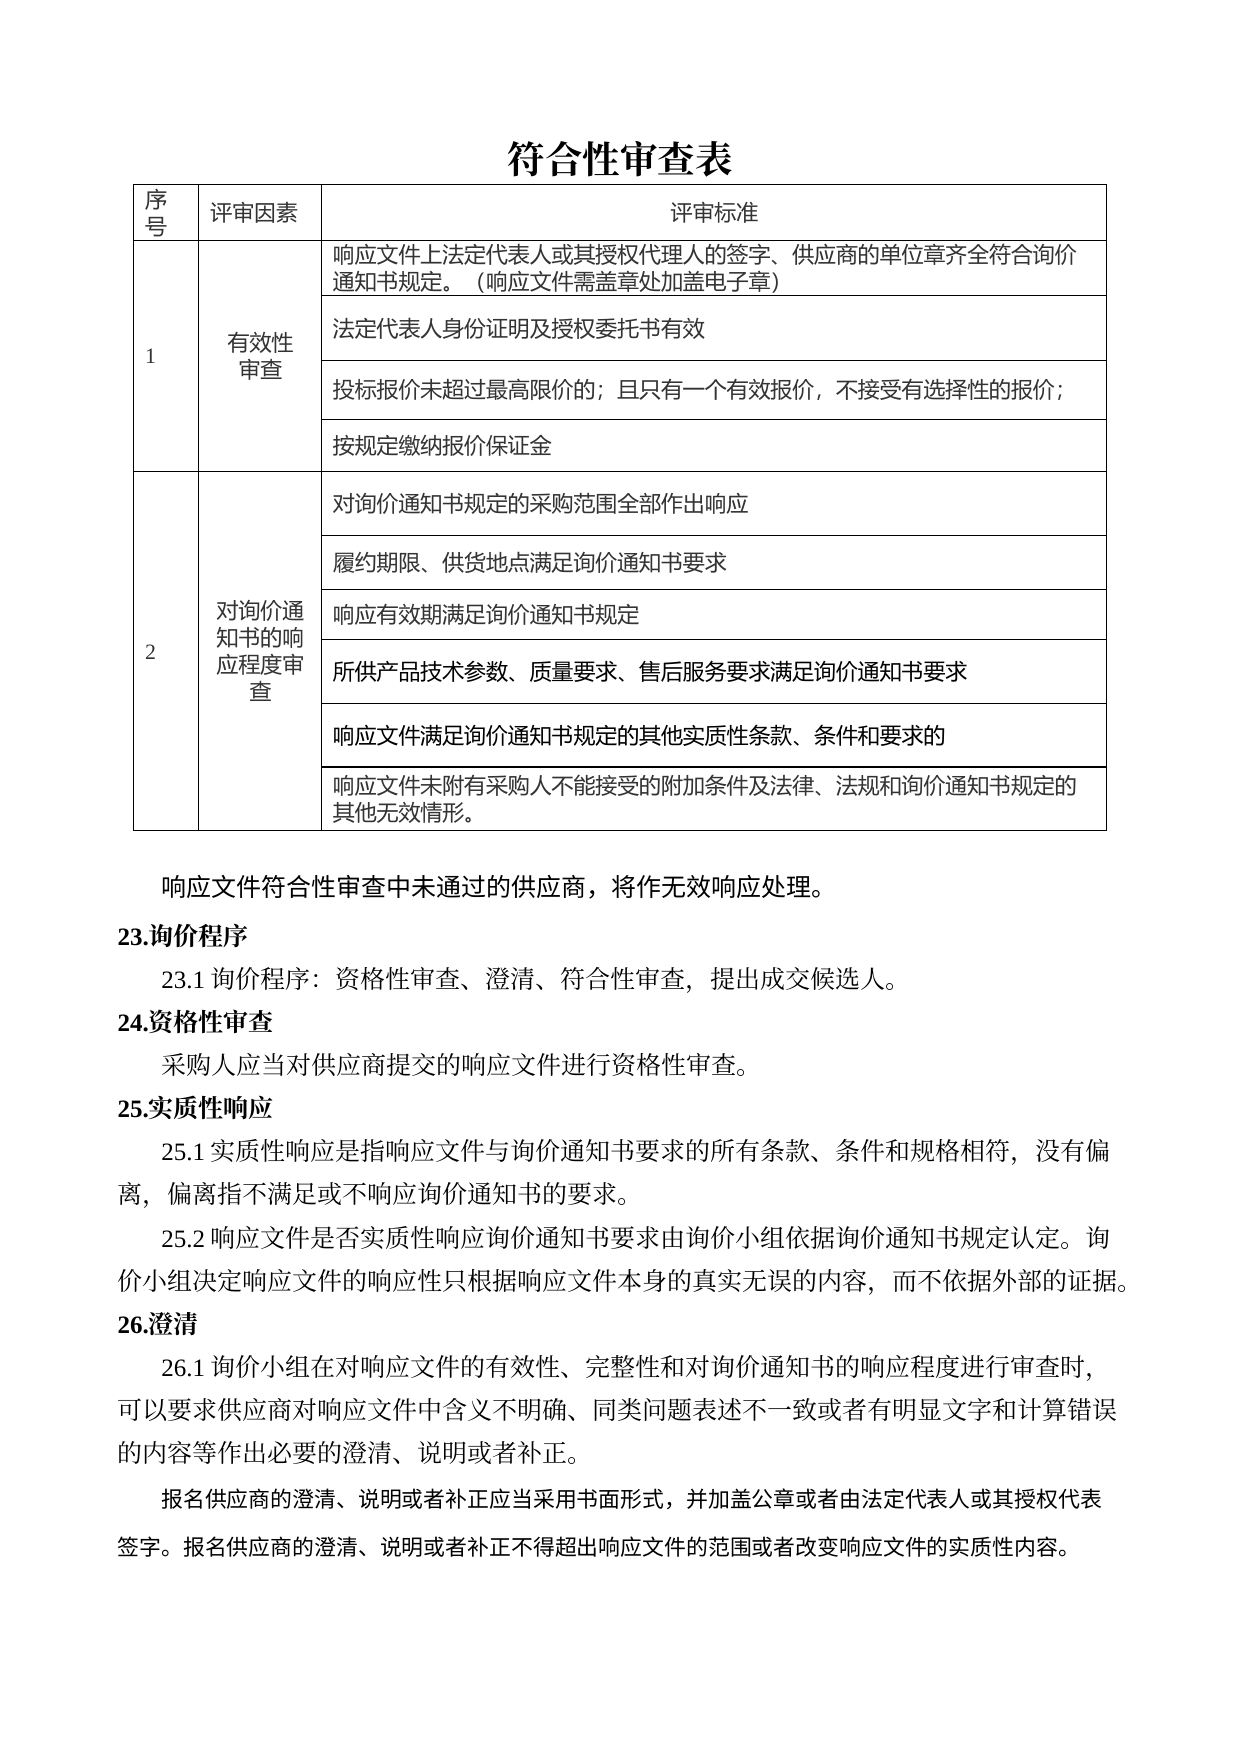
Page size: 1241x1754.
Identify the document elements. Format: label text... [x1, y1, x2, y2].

text 符合性审查表 [117, 132, 1123, 184]
table_cell 法定代表人身份证明及授权委托书有效 [322, 296, 1106, 360]
text 24.资格性审查 [117, 1008, 1123, 1037]
table_header 评审标准 [322, 185, 1106, 239]
text 26.澄清 [117, 1310, 1123, 1339]
table_cell 2 [134, 472, 198, 830]
table_header 序号 [134, 185, 198, 239]
table_cell 响应文件满足询价通知书规定的其他实质性条款、条件和要求的 [322, 704, 1106, 766]
table_cell 按规定缴纳报价保证金 [322, 420, 1106, 471]
text 响应文件符合性审查中未通过的供应商，将作无效响应处理。 [117, 867, 1123, 904]
text 26.1询价小组在对响应文件的有效性、完整性和对询价通知书的响应程度进行审查时，可以要求供应商对响应文件中含义不明确、同类问题表述不一致或者有明显文字和计算错误的内容等作出必要的澄清、说明或者补正。 [117, 1353, 1123, 1468]
table_cell 对询价通知书的响应程度审查 [199, 472, 321, 830]
table_cell 响应有效期满足询价通知书规定 [322, 590, 1106, 639]
table_cell 响应文件上法定代表人或其授权代理人的签字、供应商的单位章齐全符合询价通知书规定。（响应文件需盖章处加盖电子章） [322, 241, 1106, 295]
text 报名供应商的澄清、说明或者补正应当采用书面形式，并加盖公章或者由法定代表人或其授权代表签字。报名供应商的澄清、说明或者补正不得超出响应文件的范围或者改变响应文件的实质性内容。 [117, 1482, 1123, 1562]
table_cell 响应文件未附有采购人不能接受的附加条件及法律、法规和询价通知书规定的其他无效情形。 [322, 768, 1106, 830]
text 23.询价程序 [117, 922, 1123, 951]
text 25.2响应文件是否实质性响应询价通知书要求由询价小组依据询价通知书规定认定。询价小组决定响应文件的响应性只根据响应文件本身的真实无误的内容，而不依据外部的证据。 [117, 1224, 1121, 1296]
table_cell 所供产品技术参数、质量要求、售后服务要求满足询价通知书要求 [322, 640, 1106, 703]
text 25.实质性响应 [117, 1094, 1123, 1123]
text 采购人应当对供应商提交的响应文件进行资格性审查。 [117, 1051, 1123, 1080]
table_header 评审因素 [199, 185, 321, 239]
table_cell 1 [134, 241, 198, 471]
table_cell 对询价通知书规定的采购范围全部作出响应 [322, 472, 1106, 535]
table_cell 履约期限、供货地点满足询价通知书要求 [322, 536, 1106, 589]
text 23.1询价程序：资格性审查、澄清、符合性审查，提出成交候选人。 [117, 965, 1123, 994]
text 25.1实质性响应是指响应文件与询价通知书要求的所有条款、条件和规格相符，没有偏离，偏离指不满足或不响应询价通知书的要求。 [117, 1137, 1123, 1209]
table_cell 有效性 审查 [199, 241, 321, 471]
table_cell 投标报价未超过最高限价的；且只有一个有效报价，不接受有选择性的报价； [322, 361, 1106, 419]
